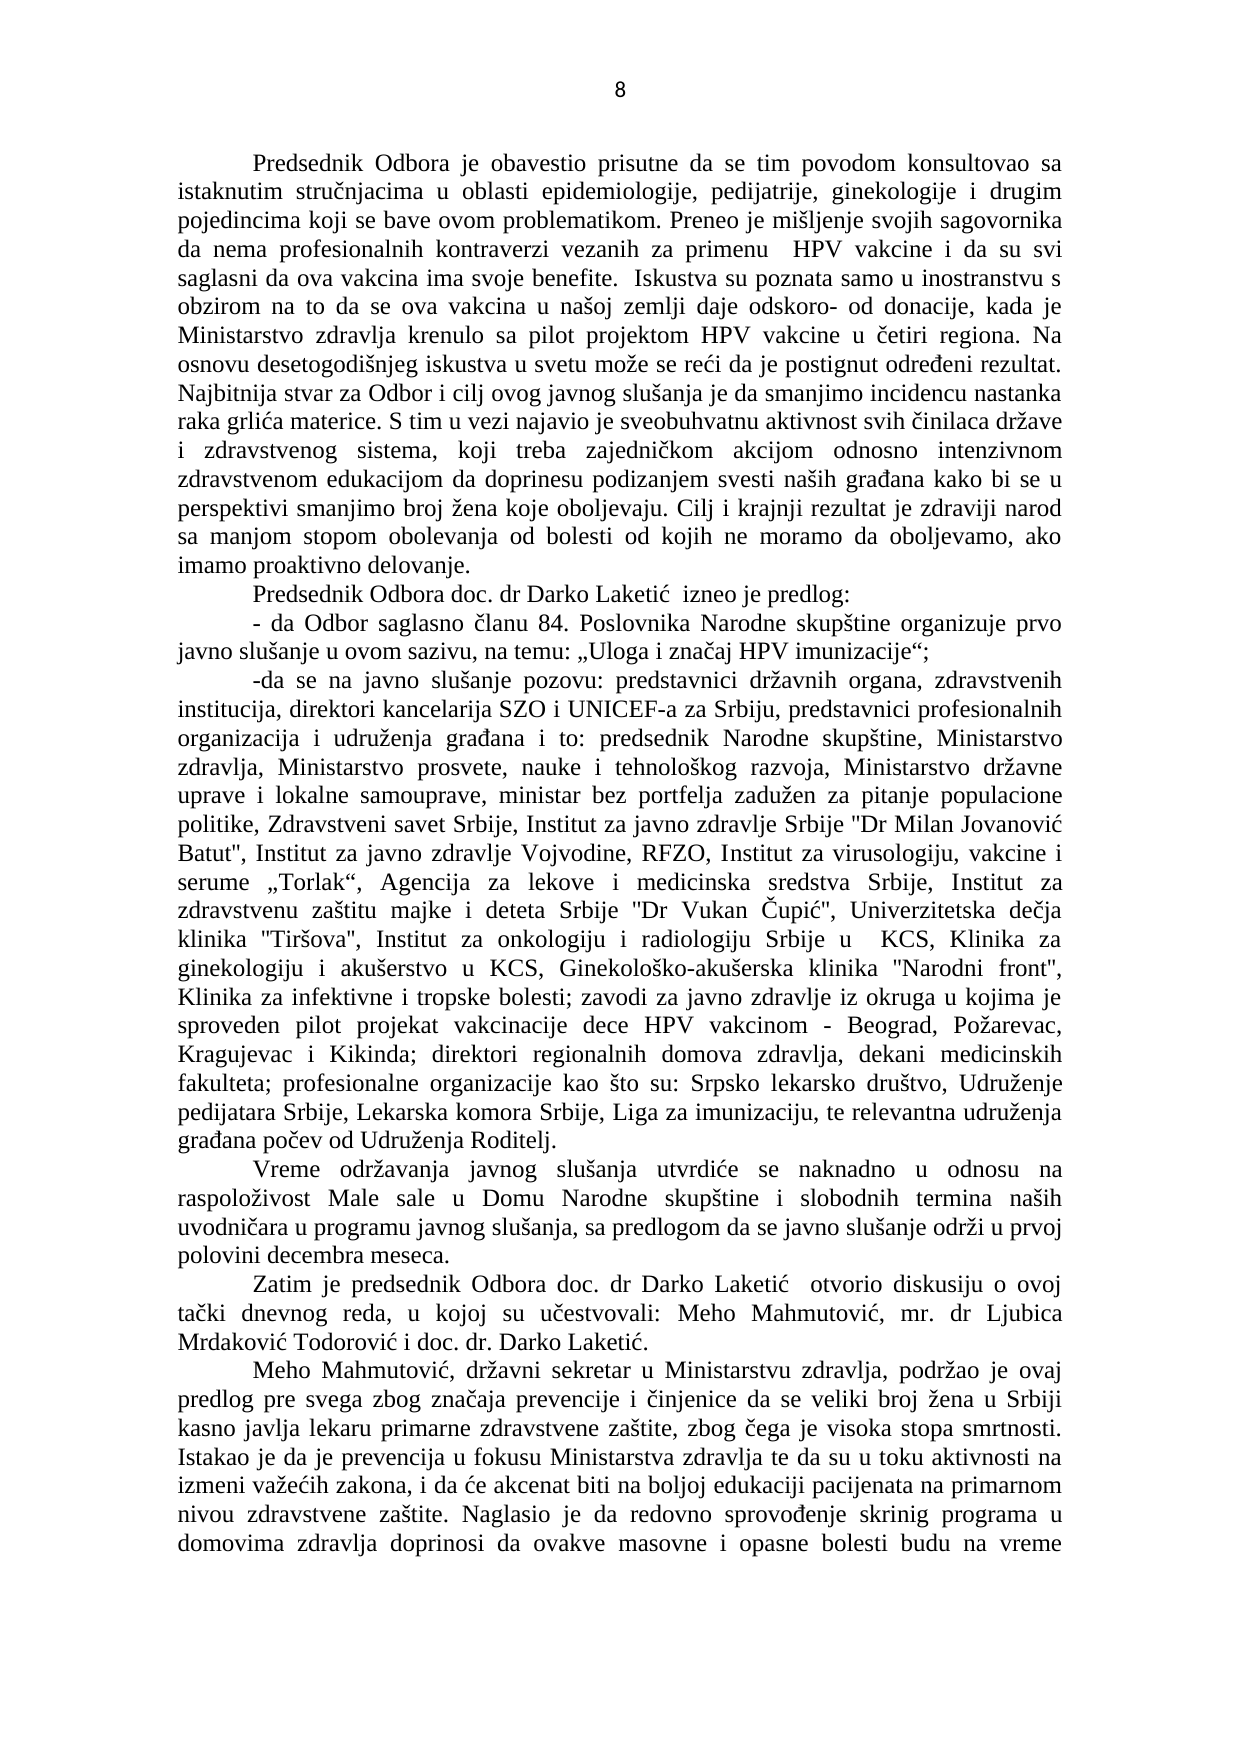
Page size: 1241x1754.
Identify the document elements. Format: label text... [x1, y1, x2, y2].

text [177, 1356, 1063, 1557]
text Predsednik Odbora je obavestio prisutne da se tim povodom konsultovao sa istaknutim stručnjacima u oblasti epidemiologije, pedijatrije, ginekologije i drugim pojedincima koji se bave ovom problematikom. Preneo je mišljenje svojih sagovornika da nema profesionalnih kontraverzi vezanih za primenu HPV vakcine i da su svi saglasni da ova vakcina ima svoje benefite. Iskustva su poznata samo u inostranstvu s obzirom na to da se ova vakcina u našoj zemlji daje odskoro- od donacije, kada je Ministarstvo zdravlja krenulo sa pilot projektom HPV vakcine u četiri regiona. Na osnovu desetogodišnjeg iskustva u svetu može se reći da je postignut određeni rezultat. Najbitnija stvar za Odbor i cilj ovog javnog slušanja je da smanjimo incidencu nastanka raka grlića materice. S tim u vezi najavio je sveobuhvatnu aktivnost svih činilaca države i zdravstvenog sistema, koji treba zajedničkom akcijom odnosno intenzivnom zdravstvenom edukacijom da doprinesu podizanjem svesti naših građana kako bi se u perspektivi smanjimo broj žena koje oboljevaju. Cilj i krajnji rezultat je zdraviji narod sa manjom stopom obolevanja od bolesti od kojih ne moramo da oboljevamo, ako imamo proaktivno delovanje. [177, 148, 1063, 579]
text Vreme održavanja javnog slušanja utvrdiće se naknadno u odnosu na raspoloživost Male sale u Domu Narodne skupštine i slobodnih termina naših uvodničara u programu javnog slušanja, sa predlogom da se javno slušanje održi u prvoj polovini decembra meseca. [177, 1154, 1063, 1269]
text Predsednik Odbora doc. dr Darko Laketić izneo je predlog: [177, 579, 1063, 608]
text - da Odbor saglasno članu 84. Poslovnika Narodne skupštine organizuje prvo javno slušanje u ovom sazivu, na temu: „Uloga i značaj HPV imunizacije“; [177, 608, 1063, 665]
text Zatim je predsednik Odbora doc. dr Darko Laketić otvorio diskusiju o ovoj tački dnevnog reda, u kojoj su učestvovali: Meho Mahmutović, mr. dr Ljubica Mrdaković Todorović i doc. dr. Darko Laketić. [177, 1269, 1063, 1356]
text -da se na javno slušanje pozovu: predstavnici državnih organa, zdravstvenih institucija, direktori kancelarija SZO i UNICEF-a za Srbiju, predstavnici profesionalnih organizacija i udruženja građana i to: predsednik Narodne skupštine, Ministarstvo zdravlja, Ministarstvo prosvete, nauke i tehnološkog razvoja, Ministarstvo državne uprave i lokalne samouprave, ministar bez portfelja zadužen za pitanje populacione politike, Zdravstveni savet Srbije, Institut za javno zdravlje Srbije ''Dr Milan Jovanović Batut'', Institut za javno zdravlje Vojvodine, RFZO, Institut za virusologiju, vakcine i serume „Torlak“, Agencija za lekove i medicinska sredstva Srbije, Institut za zdravstvenu zaštitu majke i deteta Srbije ''Dr Vukan Čupić'', Univerzitetska dečja klinika ''Tiršova'', Institut za onkologiju i radiologiju Srbije u KCS, Klinika za ginekologiju i akušerstvo u KCS, Ginekološko-akušerska klinika ''Narodni front'', Klinika za infektivne i tropske bolesti; zavodi za javno zdravlje iz okruga u kojima je sproveden pilot projekat vakcinacije dece HPV vakcinom - Beograd, Požarevac, Kragujevac i Kikinda; direktori regionalnih domova zdravlja, dekani medicinskih fakulteta; profesionalne organizacije kao što su: Srpsko lekarsko društvo, Udruženje pedijatara Srbije, Lekarska komora Srbije, Liga za imunizaciju, te relevantna udruženja građana počev od Udruženja Roditelj. [177, 665, 1063, 1154]
